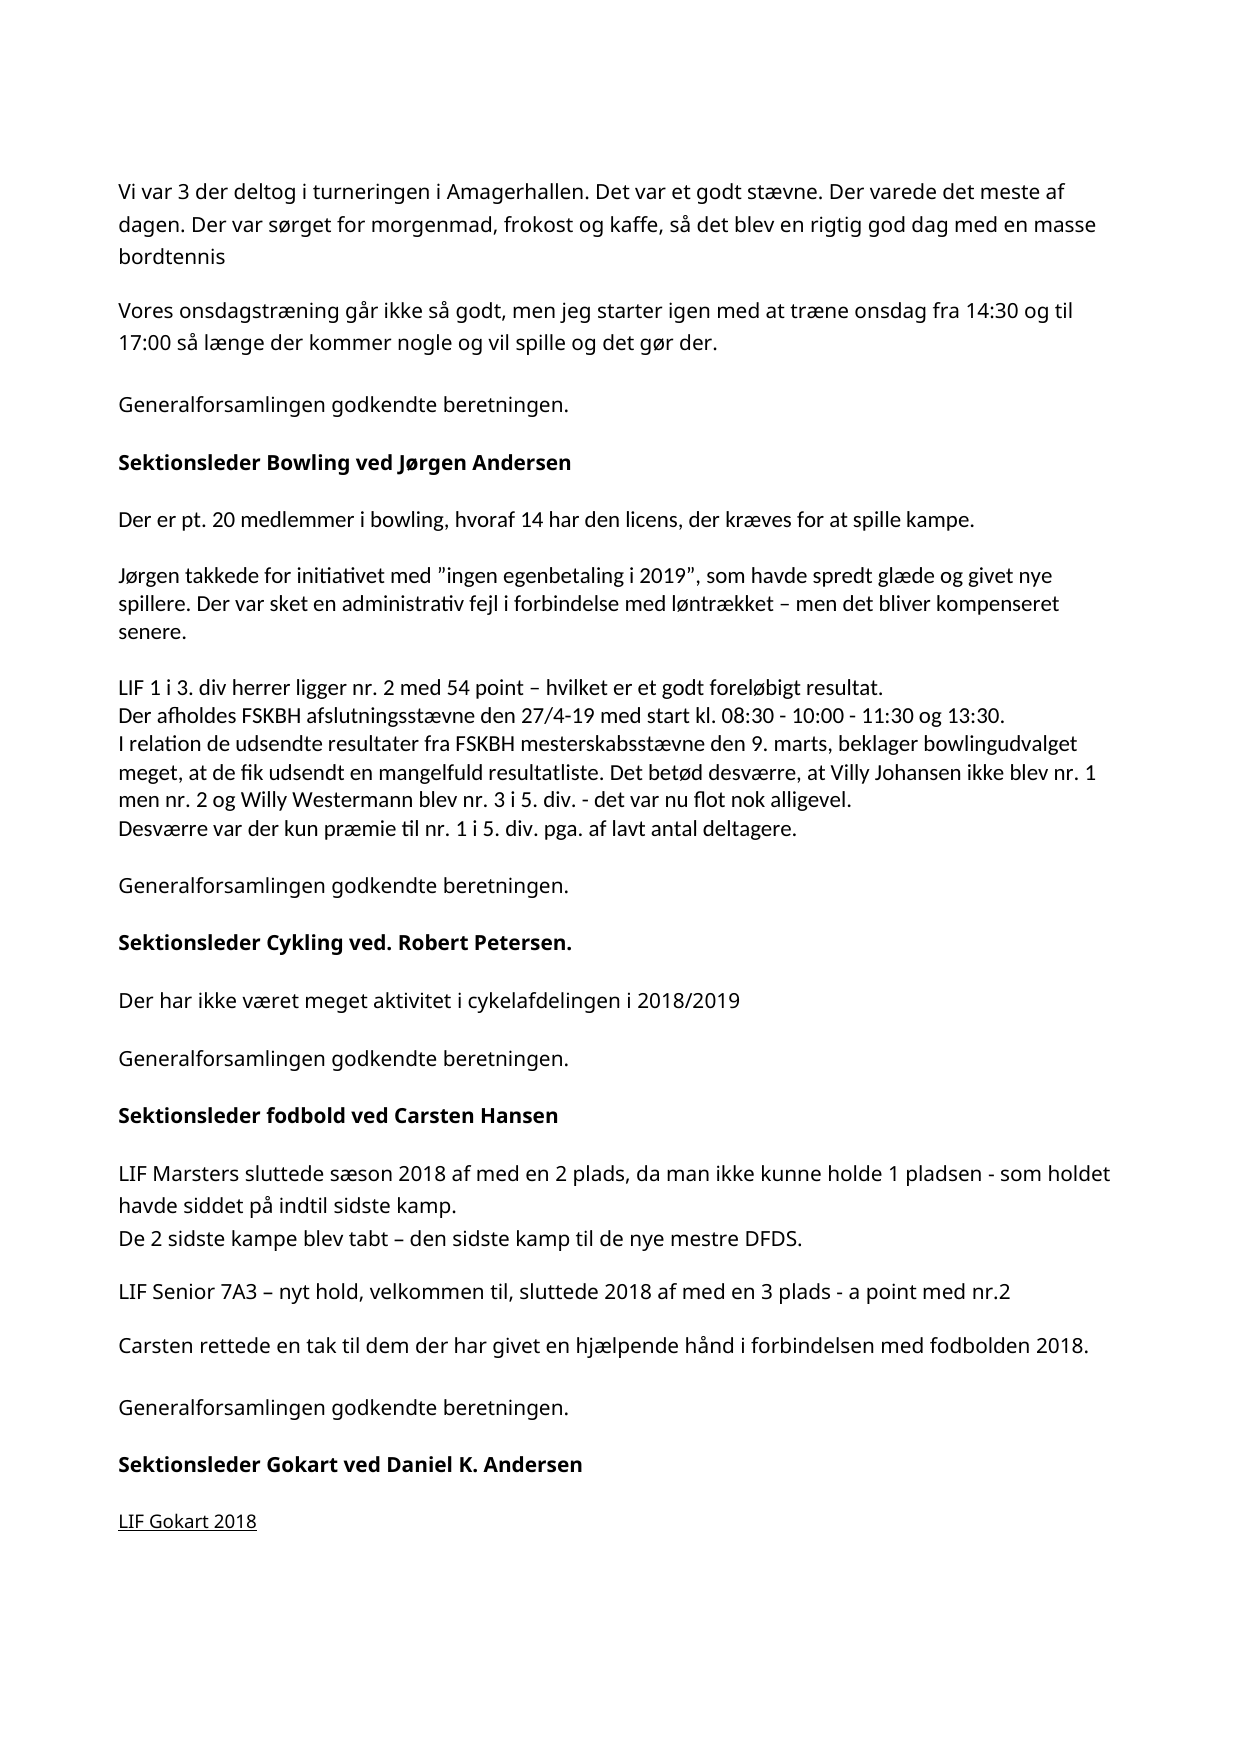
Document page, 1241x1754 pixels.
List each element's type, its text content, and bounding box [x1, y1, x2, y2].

text LIF Gokart 2018 [118, 1508, 1122, 1533]
text Sektionsleder fodbold ved Carsten Hansen [118, 1101, 1122, 1130]
text Sektionsleder Gokart ved Daniel K. Andersen [118, 1450, 1122, 1479]
text LIF 1 i 3. div herrer ligger nr. 2 med 54 point – hvilket er et godt foreløbigt resultat. [118, 673, 1122, 702]
text Desværre var der kun præmie til nr. 1 i 5. div. pga. af lavt antal deltagere. [118, 814, 1122, 842]
text Vores onsdagstræning går ikke så godt, men jeg starter igen med at træne onsdag fra 14:30 og til 17:00 så længe der kommer nogle og vil spille og det gør der. [118, 296, 1122, 357]
text Jørgen takkede for initiativet med ”ingen egenbetaling i 2019”, som havde spredt glæde og givet nye spillere. Der var sket en administrativ fejl i forbindelse med løntrækket – men det bliver kompenseret senere. [118, 561, 1122, 646]
text Der har ikke været meget aktivitet i cykelafdelingen i 2018/2019 [118, 986, 1122, 1014]
text Generalforsamlingen godkendte beretningen. [118, 390, 1122, 419]
text Sektionsleder Cykling ved. Robert Petersen. [118, 928, 1122, 957]
text Sektionsleder Bowling ved Jørgen Andersen [118, 448, 1122, 476]
text LIF Senior 7A3 – nyt hold, velkommen til, sluttede 2018 af med en 3 plads - a point med nr.2 [118, 1277, 1122, 1306]
text Vi var 3 der deltog i turneringen i Amagerhallen. Det var et godt stævne. Der varede det meste af dagen. Der var sørget for morgenmad, frokost og kaffe, så det blev en rigtig god dag med en masse bordtennis [118, 177, 1122, 271]
text Generalforsamlingen godkendte beretningen. [118, 871, 1122, 899]
text Der er pt. 20 medlemmer i bowling, hvoraf 14 har den licens, der kræves for at spille kampe. [118, 505, 1122, 533]
text Carsten rettede en tak til dem der har givet en hjælpende hånd i forbindelsen med fodbolden 2018. [118, 1331, 1122, 1359]
text Der afholdes FSKBH afslutningsstævne den 27/4-19 med start kl. 08:30 - 10:00 - 11:30 og 13:30. [118, 702, 1122, 729]
text Generalforsamlingen godkendte beretningen. [118, 1044, 1122, 1072]
text LIF Marsters sluttede sæson 2018 af med en 2 plads, da man ikke kunne holde 1 pladsen - som holdet havde siddet på indtil sidste kamp. De 2 sidste kampe blev tabt – den sidste kamp til de nye mestre DFDS. [118, 1159, 1122, 1252]
text I relation de udsendte resultater fra FSKBH mesterskabsstævne den 9. marts, beklager bowlingudvalget meget, at de fik udsendt en mangelfuld resultatliste. Det betød desværre, at Villy Johansen ikke blev nr. 1 men nr. 2 og Willy Westermann blev nr. 3 i 5. div. - det var nu flot nok alligevel. [118, 729, 1122, 814]
text Generalforsamlingen godkendte beretningen. [118, 1393, 1122, 1421]
